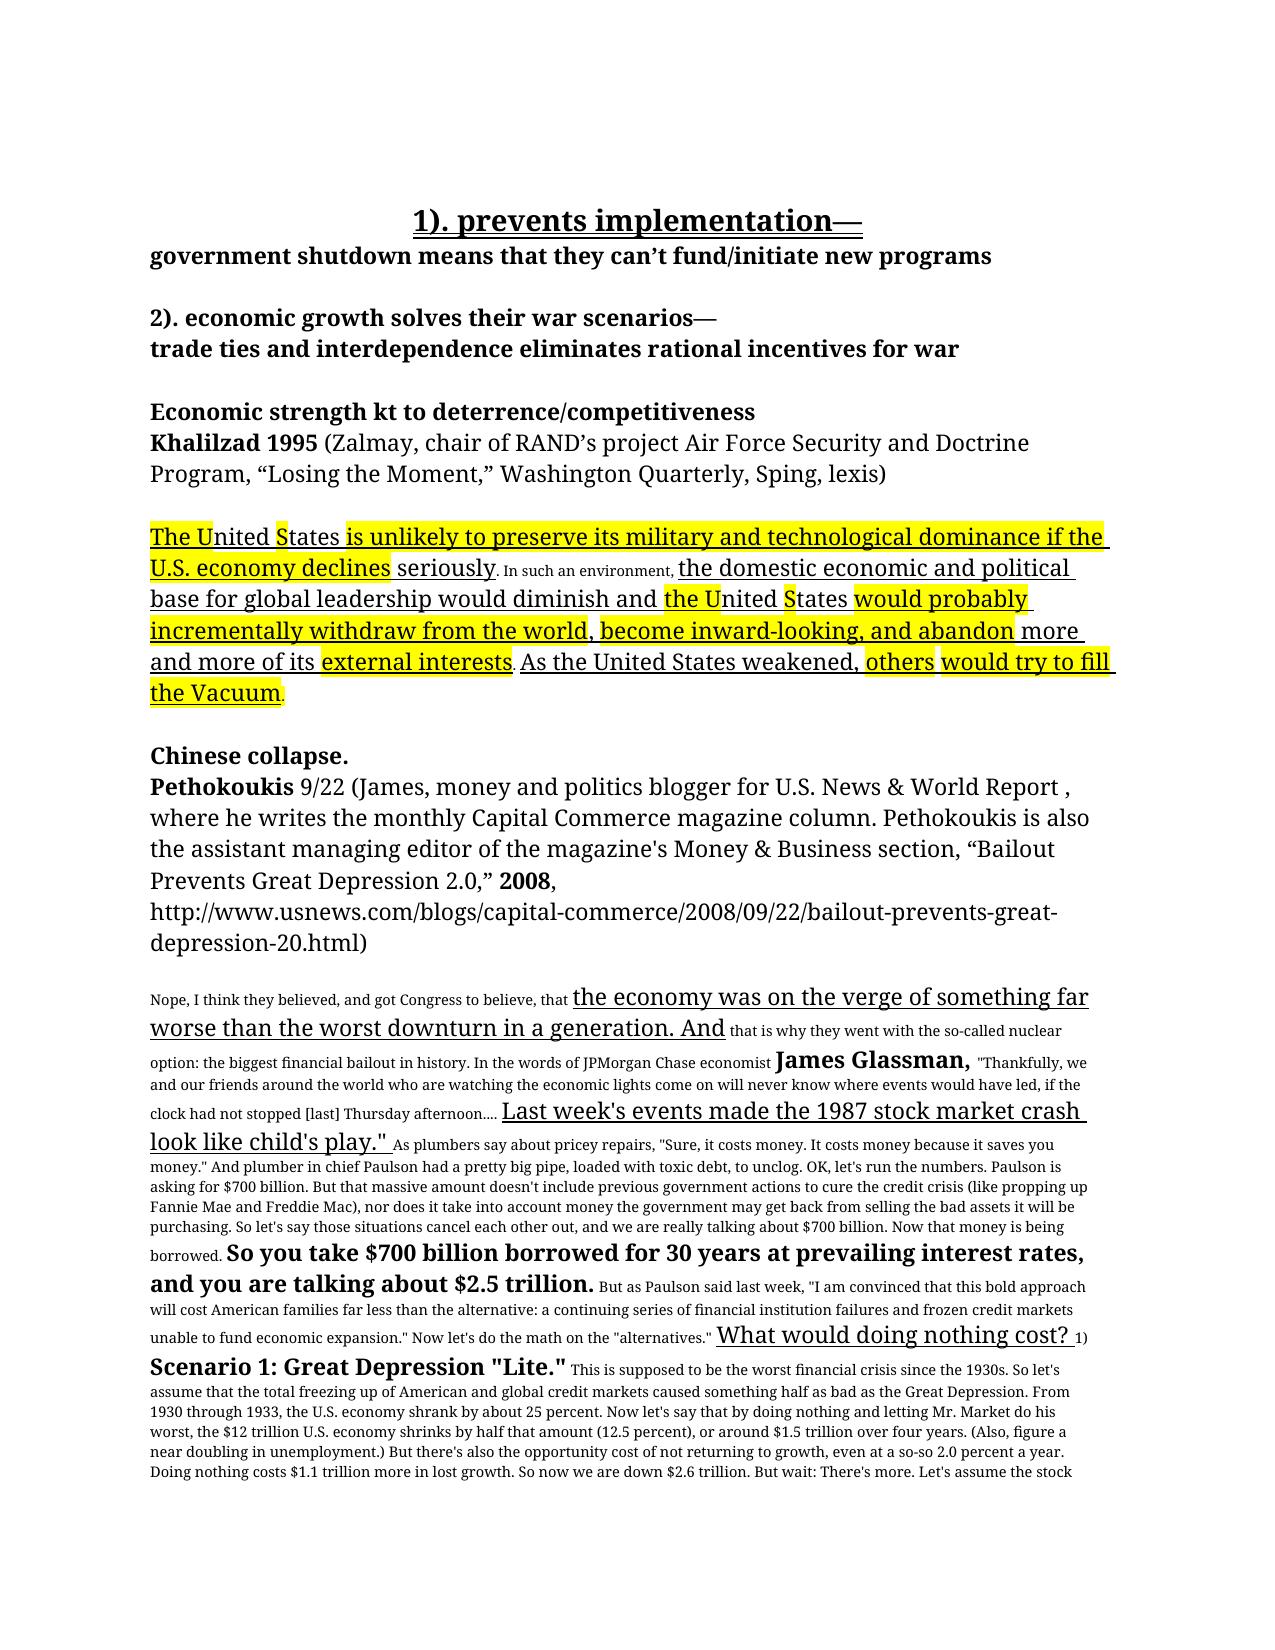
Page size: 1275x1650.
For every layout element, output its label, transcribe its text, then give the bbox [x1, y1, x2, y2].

text Economic strength kt to deterrence/competitiveness [150, 396, 1125, 427]
text Chinese collapse. [150, 740, 1125, 771]
text Pethokoukis 9/22 (James, money and politics blogger for U.S. News & World Report , where he writes the monthly Capital Commerce magazine column. Pethokoukis is also the assistant managing editor of the magazine's Money & Business section, “Bailout Prevents Great Depression 2.0,” 2008, http://www.usnews.com/blogs/capital-commerce/2008/09/22/bailout-prevents-great-depression-20.html) [150, 771, 1125, 958]
subtitle 1). prevents implementation— [150, 200, 1125, 240]
text Khalilzad 1995 (Zalmay, chair of RAND’s project Air Force Security and Doctrine Program, “Losing the Moment,” Washington Quarterly, Sping, lexis) [150, 427, 1125, 490]
text government shutdown means that they can’t fund/initiate new programs [150, 240, 1125, 271]
text The United States is unlikely to preserve its military and technological dominance if the U.S. economy declines seriously. In such an environment, the domestic economic and political base for global leadership would diminish and the United States would probably incrementally withdraw from the world, become inward-looking, and abandon more and more of its external interests. As the United States weakened, others would try to fill the Vacuum. [150, 521, 1125, 708]
text 2). economic growth solves their war scenarios— [150, 302, 1125, 333]
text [150, 981, 1095, 1481]
text trade ties and interdependence eliminates rational incentives for war [150, 333, 1125, 365]
